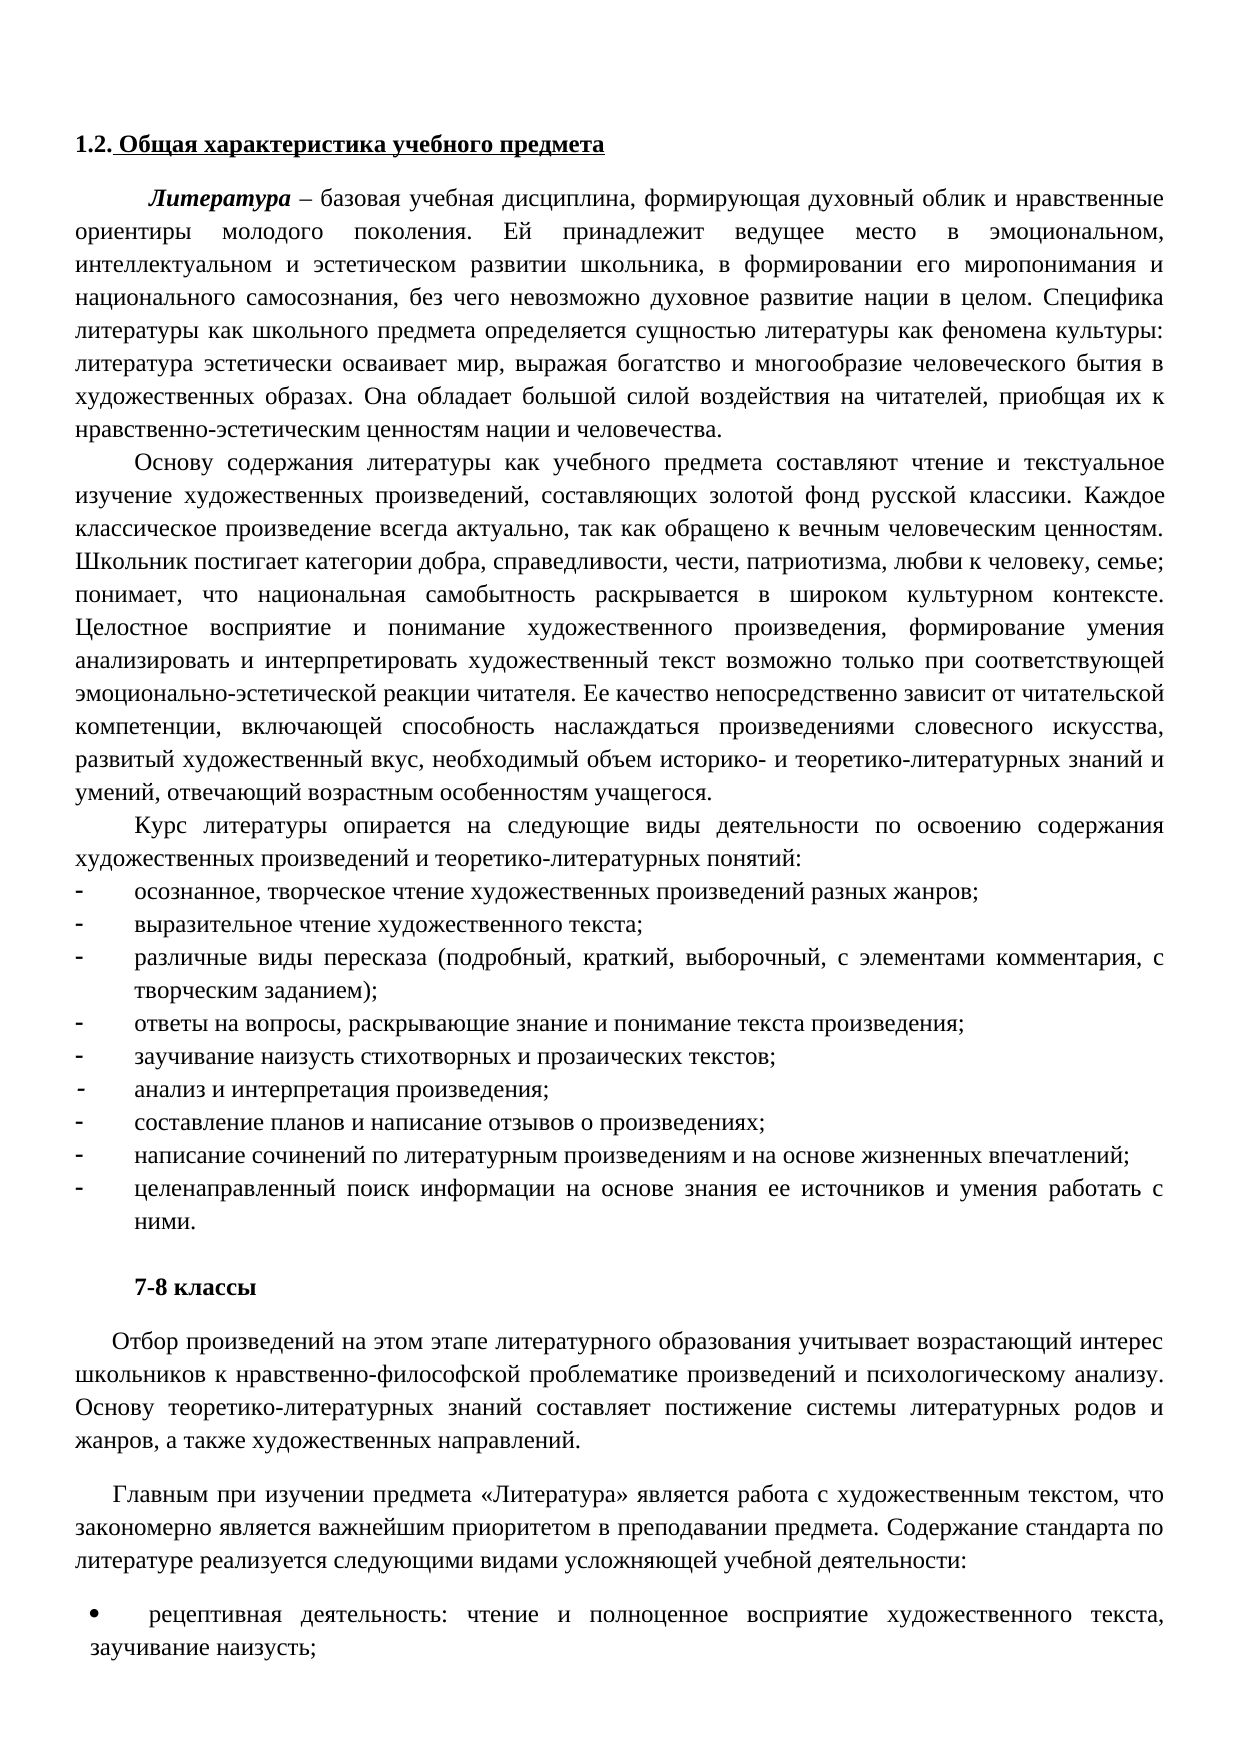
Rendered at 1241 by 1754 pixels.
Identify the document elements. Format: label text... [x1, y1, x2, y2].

text Курс литературы опирается на следующие виды деятельности по освоению содержания художественных произведений и теоретико-литературных понятий: [75, 810, 1165, 872]
list осознанное, творческое чтение художественных произведений разных жанров; [75, 876, 1165, 905]
text Основу содержания литературы как учебного предмета составляют чтение и текстуальное изучение художественных произведений, составляющих золотой фонд русской классики. Каждое классическое произведение всегда актуально, так как обращено к вечным человеческим ценностям. Школьник постигает категории добра, справедливости, чести, патриотизма, любви к человеку, семье; понимает, что национальная самобытность раскрывается в широком культурном контексте. Целостное восприятие и понимание художественного произведения, формирование умения анализировать и интерпретировать художественный текст возможно только при соответствующей эмоционально-эстетической реакции читателя. Ее качество непосредственно зависит от читательской компетенции, включающей способность наслаждаться произведениями словесного искусства, развитый художественный вкус, необходимый объем историко- и теоретико-литературных знаний и умений, отвечающий возрастным особенностям учащегося. [75, 447, 1165, 806]
list написание сочинений по литературным произведениям и на основе жизненных впечатлений; [75, 1140, 1165, 1169]
text 7-8 классы [75, 1272, 1165, 1301]
list ответы на вопросы, раскрывающие знание и понимание текста произведения; [75, 1008, 1165, 1037]
list заучивание наизусть стихотворных и прозаических текстов; [75, 1041, 1165, 1070]
list выразительное чтение художественного текста; [75, 909, 1165, 938]
list составление планов и написание отзывов о произведениях; [75, 1107, 1165, 1136]
text Главным при изучении предмета «Литература» является работа с художественным текстом, что закономерно является важнейшим приоритетом в преподавании предмета. Содержание стандарта по литературе реализуется следующими видами усложняющей учебной деятельности: [75, 1479, 1165, 1574]
text Отбор произведений на этом этапе литературного образования учитывает возрастающий интерес школьников к нравственно-философской проблематике произведений и психологическому анализу. Основу теоретико-литературных знаний составляет постижение системы литературных родов и жанров, а также художественных направлений. [75, 1326, 1165, 1454]
list различные виды пересказа (подробный, краткий, выборочный, с элементами комментария, с творческим заданием); [75, 942, 1165, 1004]
text 1.2. Общая характеристика учебного предмета [75, 129, 1165, 158]
list целенаправленный поиск информации на основе знания ее источников и умения работать с ними. [75, 1173, 1165, 1235]
text Литература – базовая учебная дисциплина, формирующая духовный облик и нравственные ориентиры молодого поколения. Ей принадлежит ведущее место в эмоциональном, интеллектуальном и эстетическом развитии школьника, в формировании его миропонимания и национального самосознания, без чего невозможно духовное развитие нации в целом. Специфика литературы как школьного предмета определяется сущностью литературы как феномена культуры: литература эстетически осваивает мир, выражая богатство и многообразие человеческого бытия в художественных образах. Она обладает большой силой воздействия на читателей, приобщая их к нравственно-эстетическим ценностям нации и человечества. [75, 183, 1165, 443]
list рецептивная деятельность: чтение и полноценное восприятие художественного текста, заучивание наизусть; [90, 1599, 1165, 1661]
list анализ и интерпретация произведения; [75, 1074, 1165, 1103]
